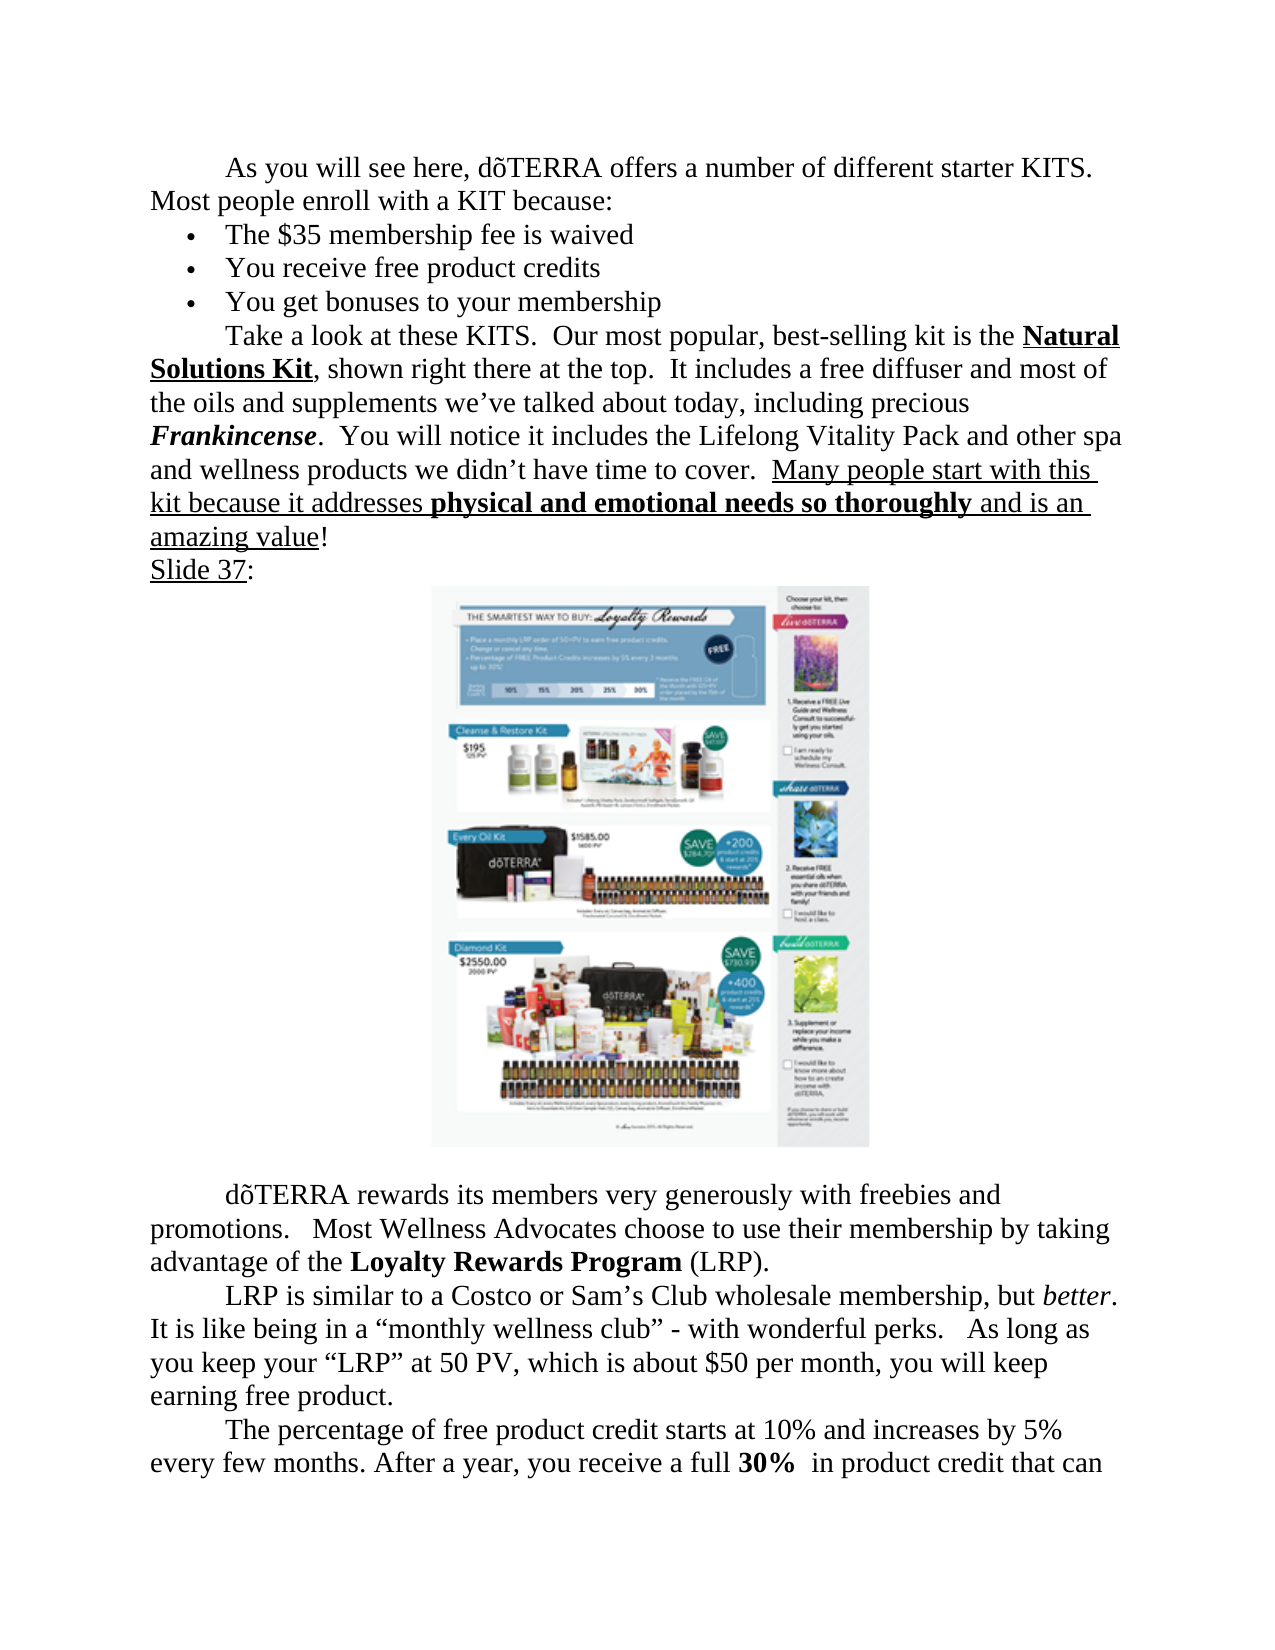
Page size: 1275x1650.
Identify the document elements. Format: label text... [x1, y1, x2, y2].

text Take a look at these KITS. Our most popular, best-selling kit is the Natural Solutions Kit, shown right there at the top. It includes a free diffuser and most of the oils and supplements we’ve talked about today, including precious Frankincense. You will notice it includes the Lifelong Vitality Pack and other spa and wellness products we didn’t have time to cover. Many people start with this kit because it addresses physical and emotional needs so thoroughly and is an amazing value! [150, 318, 1125, 552]
text dõTERRA rewards its members very generously with freebies and promotions. Most Wellness Advocates choose to use their membership by taking advantage of the Loyalty Rewards Program (LRP). [150, 1177, 1125, 1278]
text Slide 37: [150, 552, 1125, 586]
list The $35 membership fee is waived [187, 217, 1125, 251]
text As you will see here, dõTERRA offers a number of different starter KITS. Most people enroll with a KIT because: [150, 150, 1125, 217]
text LRP is similar to a Costco or Sam’s Club wholesale membership, but better. It is like being in a “monthly wellness club” - with wonderful perks. As long as you keep your “LRP” at 50 PV, which is about $50 per month, you will keep earning free product. [150, 1278, 1125, 1412]
list You get bonuses to your membership [187, 284, 1125, 318]
list You receive free product credits [187, 251, 1125, 284]
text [150, 1412, 1125, 1479]
picture [150, 586, 1150, 1149]
